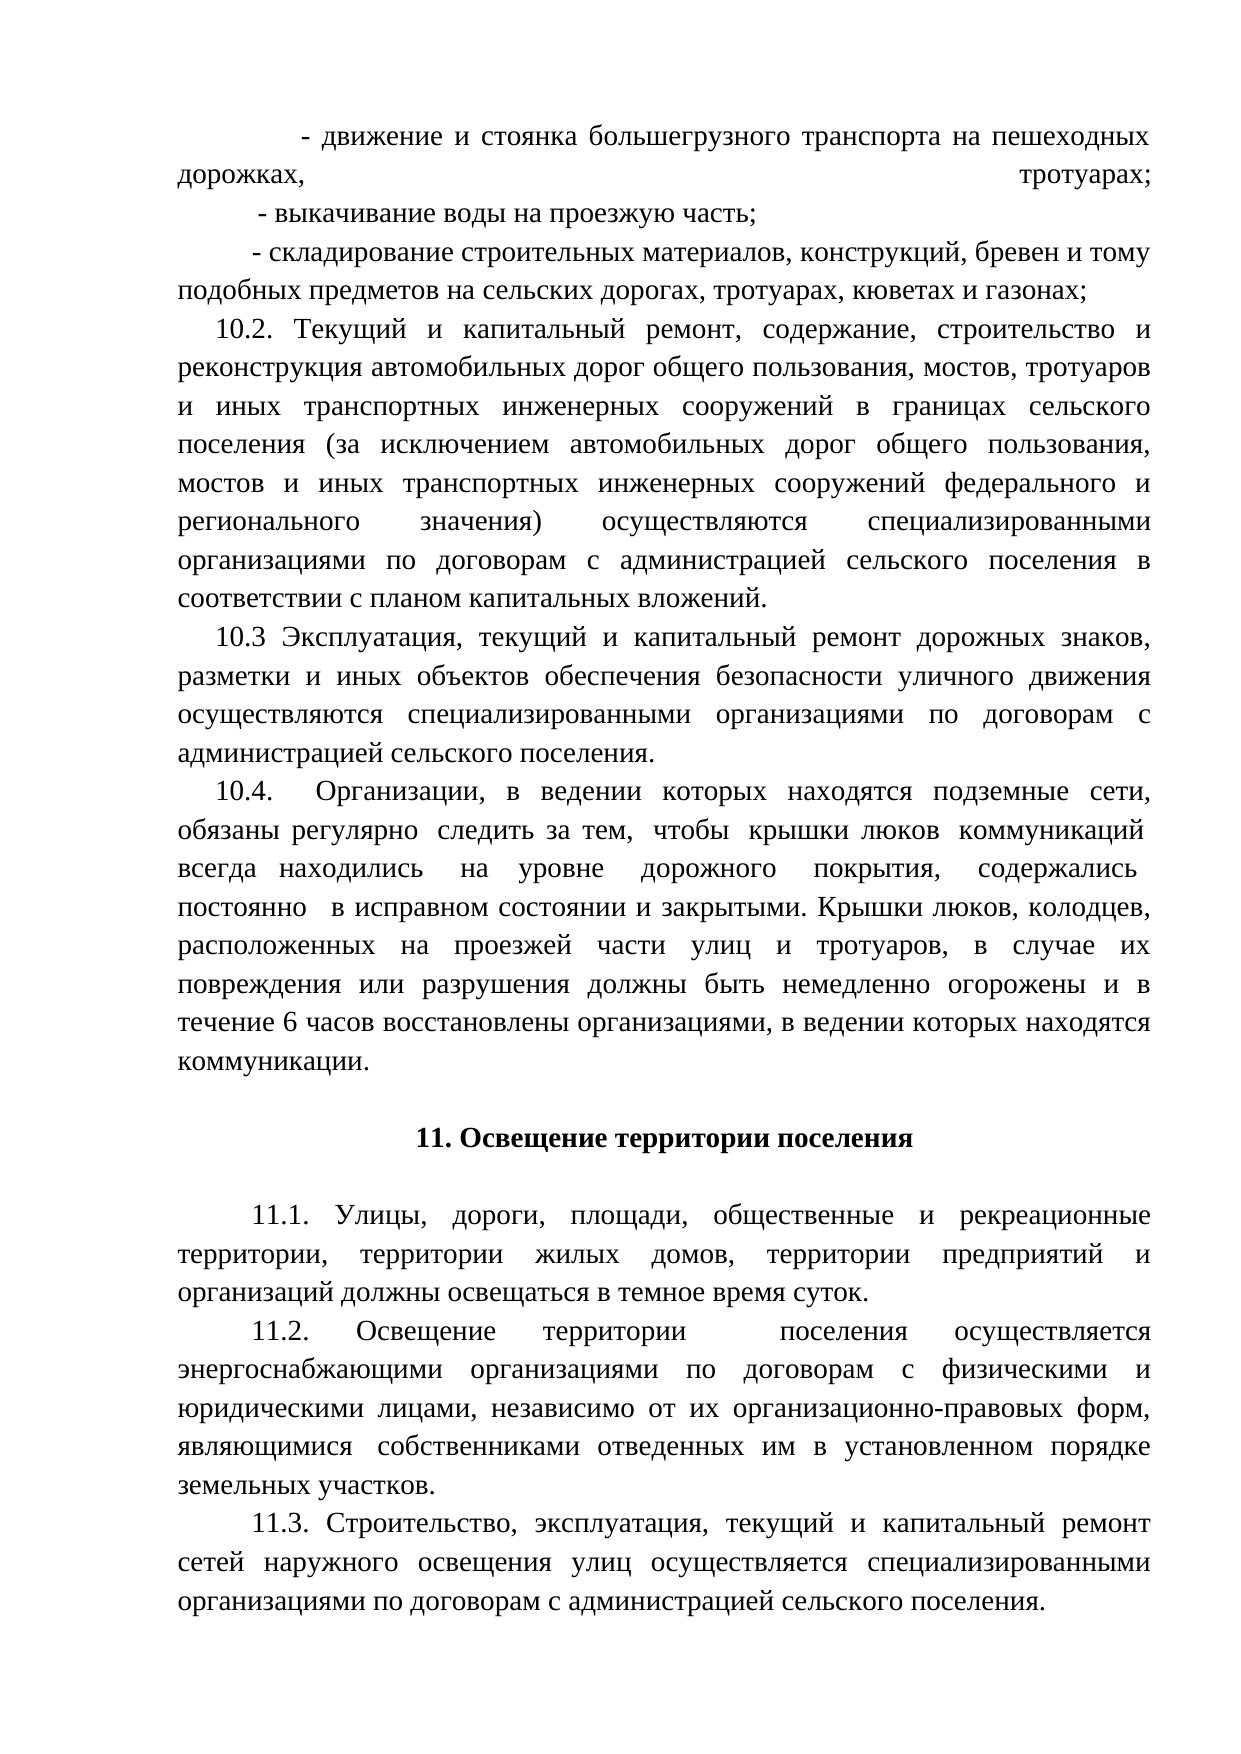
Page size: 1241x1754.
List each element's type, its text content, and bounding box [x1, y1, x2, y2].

text - движение и стоянка большегрузного транспорта на пешеходных дорожках, тротуарах; - выкачивание воды на проезжую часть; [177, 118, 1152, 229]
text 11. Освещение территории поселения [177, 1120, 1152, 1154]
text 11.3. Строительство, эксплуатация, текущий и капитальный ремонт сетей наружного освещения улиц осуществляется специализированными организациями по договорам с администрацией сельского поселения. [177, 1506, 1152, 1616]
text - складирование строительных материалов, конструкций, бревен и тому подобных предметов на сельских дорогах, тротуарах, кюветах и газонах; [177, 234, 1152, 306]
text 11.2. Освещение территории поселения осуществляется энергоснабжающими организациями по договорам с физическими и юридическими лицами, независимо от их организационно-правовых форм, являющимися собственниками отведенных им в установленном порядке земельных участков. [177, 1313, 1152, 1501]
text 10.2. Текущий и капитальный ремонт, содержание, строительство и реконструкция автомобильных дорог общего пользования, мостов, тротуаров и иных транспортных инженерных сооружений в границах сельского поселения (за исключением автомобильных дорог общего пользования, мостов и иных транспортных инженерных сооружений федерального и регионального значения) осуществляются специализированными организациями по договорам с администрацией сельского поселения в соответствии с планом капитальных вложений. [177, 311, 1152, 614]
text 10.3 Эксплуатация, текущий и капитальный ремонт дорожных знаков, разметки и иных объектов обеспечения безопасности уличного движения осуществляются специализированными организациями по договорам с администрацией сельского поселения. [177, 619, 1152, 768]
text 11.1. Улицы, дороги, площади, общественные и рекреационные территории, территории жилых домов, территории предприятий и организаций должны освещаться в темное время суток. [177, 1197, 1152, 1308]
text 10.4. Организации, в ведении которых находятся подземные сети, обязаны регулярно следить за тем, чтобы крышки люков коммуникаций всегда находились на уровне дорожного покрытия, содержались постоянно в исправном состоянии и закрытыми. Крышки люков, колодцев, расположенных на проезжей части улиц и тротуаров, в случае их повреждения или разрушения должны быть немедленно огорожены и в течение 6 часов восстановлены организациями, в ведении которых находятся коммуникации. [177, 773, 1152, 1077]
